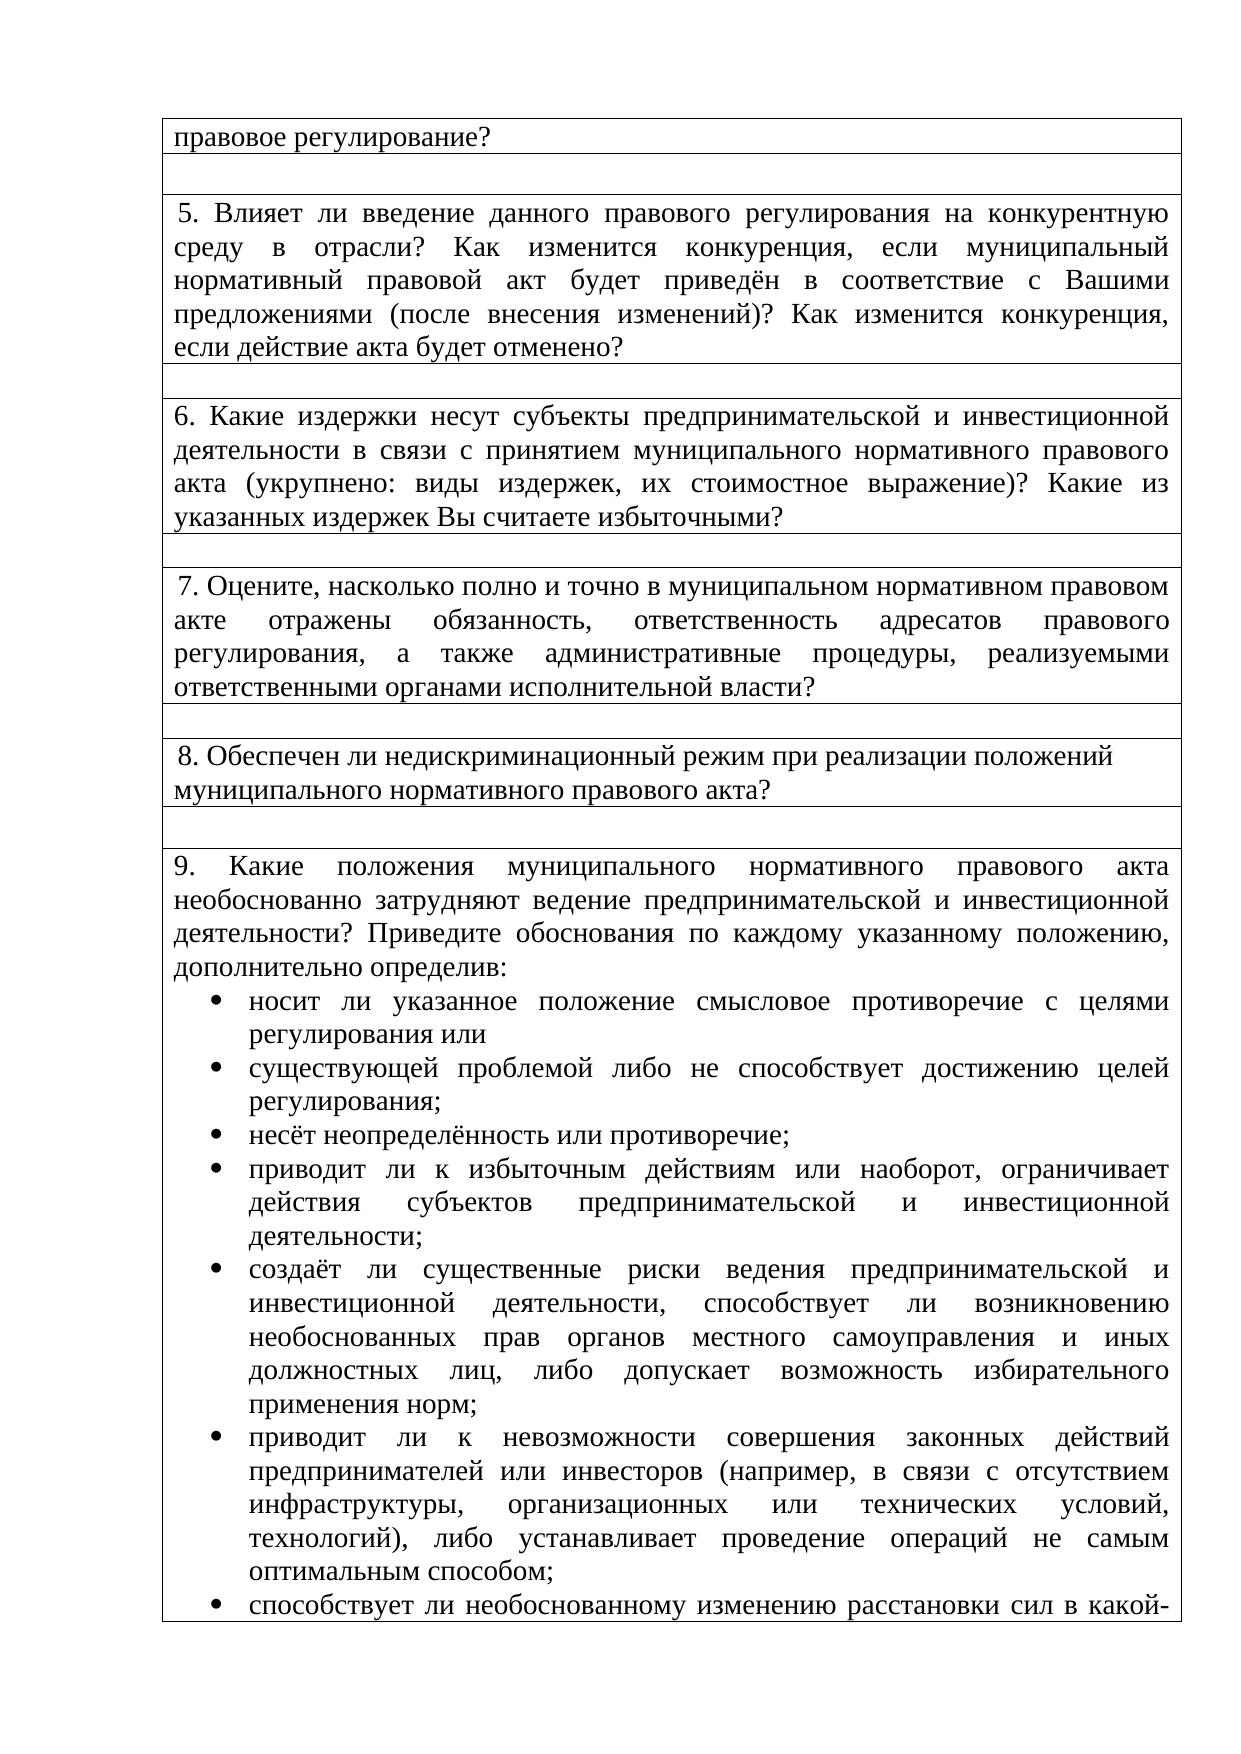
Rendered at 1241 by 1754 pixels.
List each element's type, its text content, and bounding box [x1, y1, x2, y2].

table_cell [163, 534, 1181, 567]
table_cell [163, 807, 1181, 847]
table_cell [163, 704, 1181, 737]
table_cell 7. Оцените, насколько полно и точно в муниципальном нормативном правовом акте отражены обязанность, ответственность адресатов правового регулирования, а также административные процедуры, реализуемыми ответственными органами исполнительной власти? [163, 568, 1181, 702]
table_cell [163, 154, 1181, 194]
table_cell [163, 119, 1181, 153]
table_cell [163, 364, 1181, 397]
table_cell 6. Какие издержки несут субъекты предпринимательской и инвестиционной деятельности в связи с принятием муниципального нормативного правового акта (укрупнено: виды издержек, их стоимостное выражение)? Какие из указанных издержек Вы считаете избыточными? [163, 399, 1181, 533]
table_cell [163, 849, 1181, 1621]
table_cell 5. Влияет ли введение данного правового регулирования на конкурентную среду в отрасли? Как изменится конкуренция, если муниципальный нормативный правовой акт будет приведён в соответствие с Вашими предложениями (после внесения изменений)? Как изменится конкуренция, если действие акта будет отменено? [163, 195, 1181, 363]
table_cell 8. Обеспечен ли недискриминационный режим при реализации положений муниципального нормативного правового акта? [163, 739, 1181, 806]
